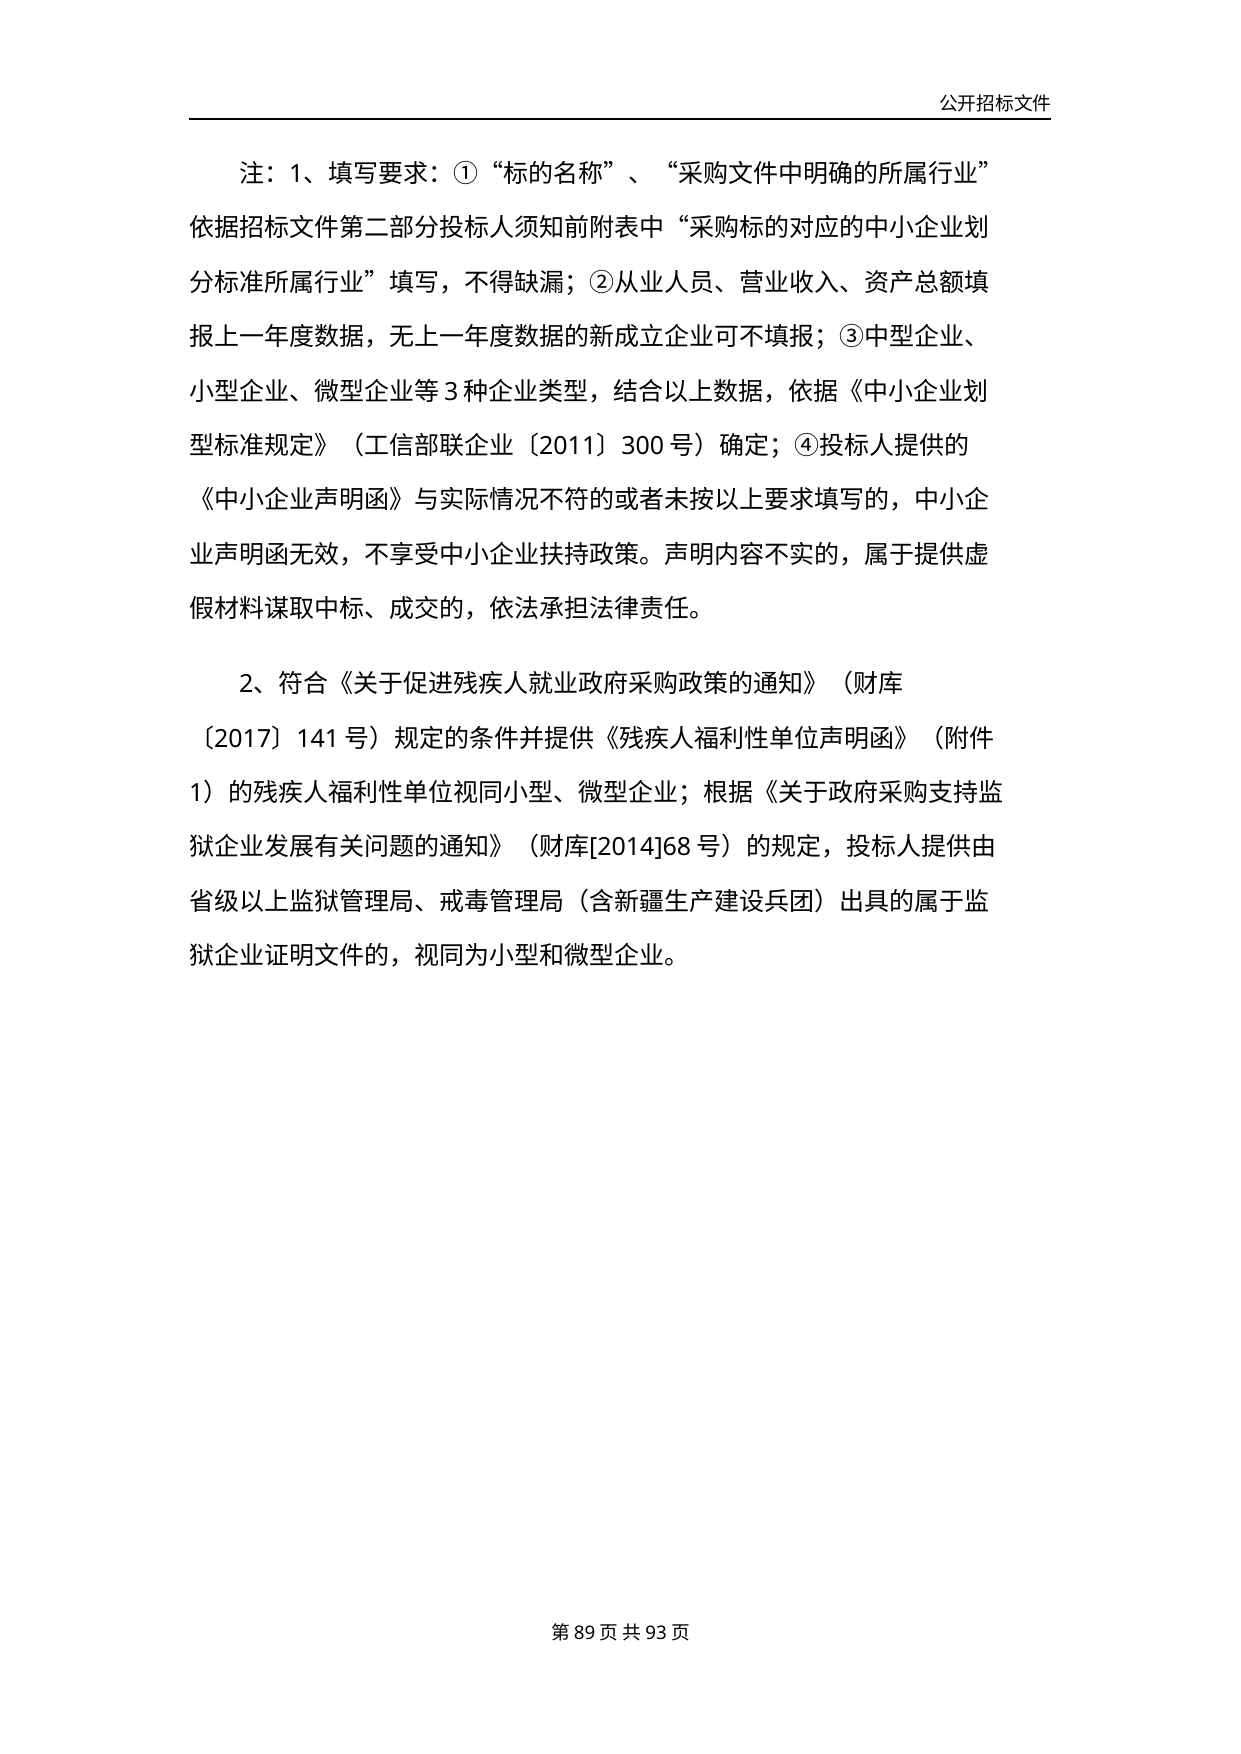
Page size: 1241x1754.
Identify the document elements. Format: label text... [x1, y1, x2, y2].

text 注：1、填写要求：①“标的名称”、“采购文件中明确的所属行业”依据招标文件第二部分投标人须知前附表中“采购标的对应的中小企业划分标准所属行业”填写，不得缺漏；②从业人员、营业收入、资产总额填报上一年度数据，无上一年度数据的新成立企业可不填报；③中型企业、小型企业、微型企业等3种企业类型，结合以上数据，依据《中小企业划型标准规定》（工信部联企业〔2011〕300号）确定；④投标人提供的《中小企业声明函》与实际情况不符的或者未按以上要求填写的，中小企业声明函无效，不享受中小企业扶持政策。声明内容不实的，属于提供虚假材料谋取中标、成交的，依法承担法律责任。 [189, 153, 1007, 625]
text 2、符合《关于促进残疾人就业政府采购政策的通知》（财库〔2017〕141号）规定的条件并提供《残疾人福利性单位声明函》（附件1）的残疾人福利性单位视同小型、微型企业；根据《关于政府采购支持监狱企业发展有关问题的通知》（财库[2014]68号）的规定，投标人提供由省级以上监狱管理局、戒毒管理局（含新疆生产建设兵团）出具的属于监狱企业证明文件的，视同为小型和微型企业。 [189, 664, 1007, 972]
